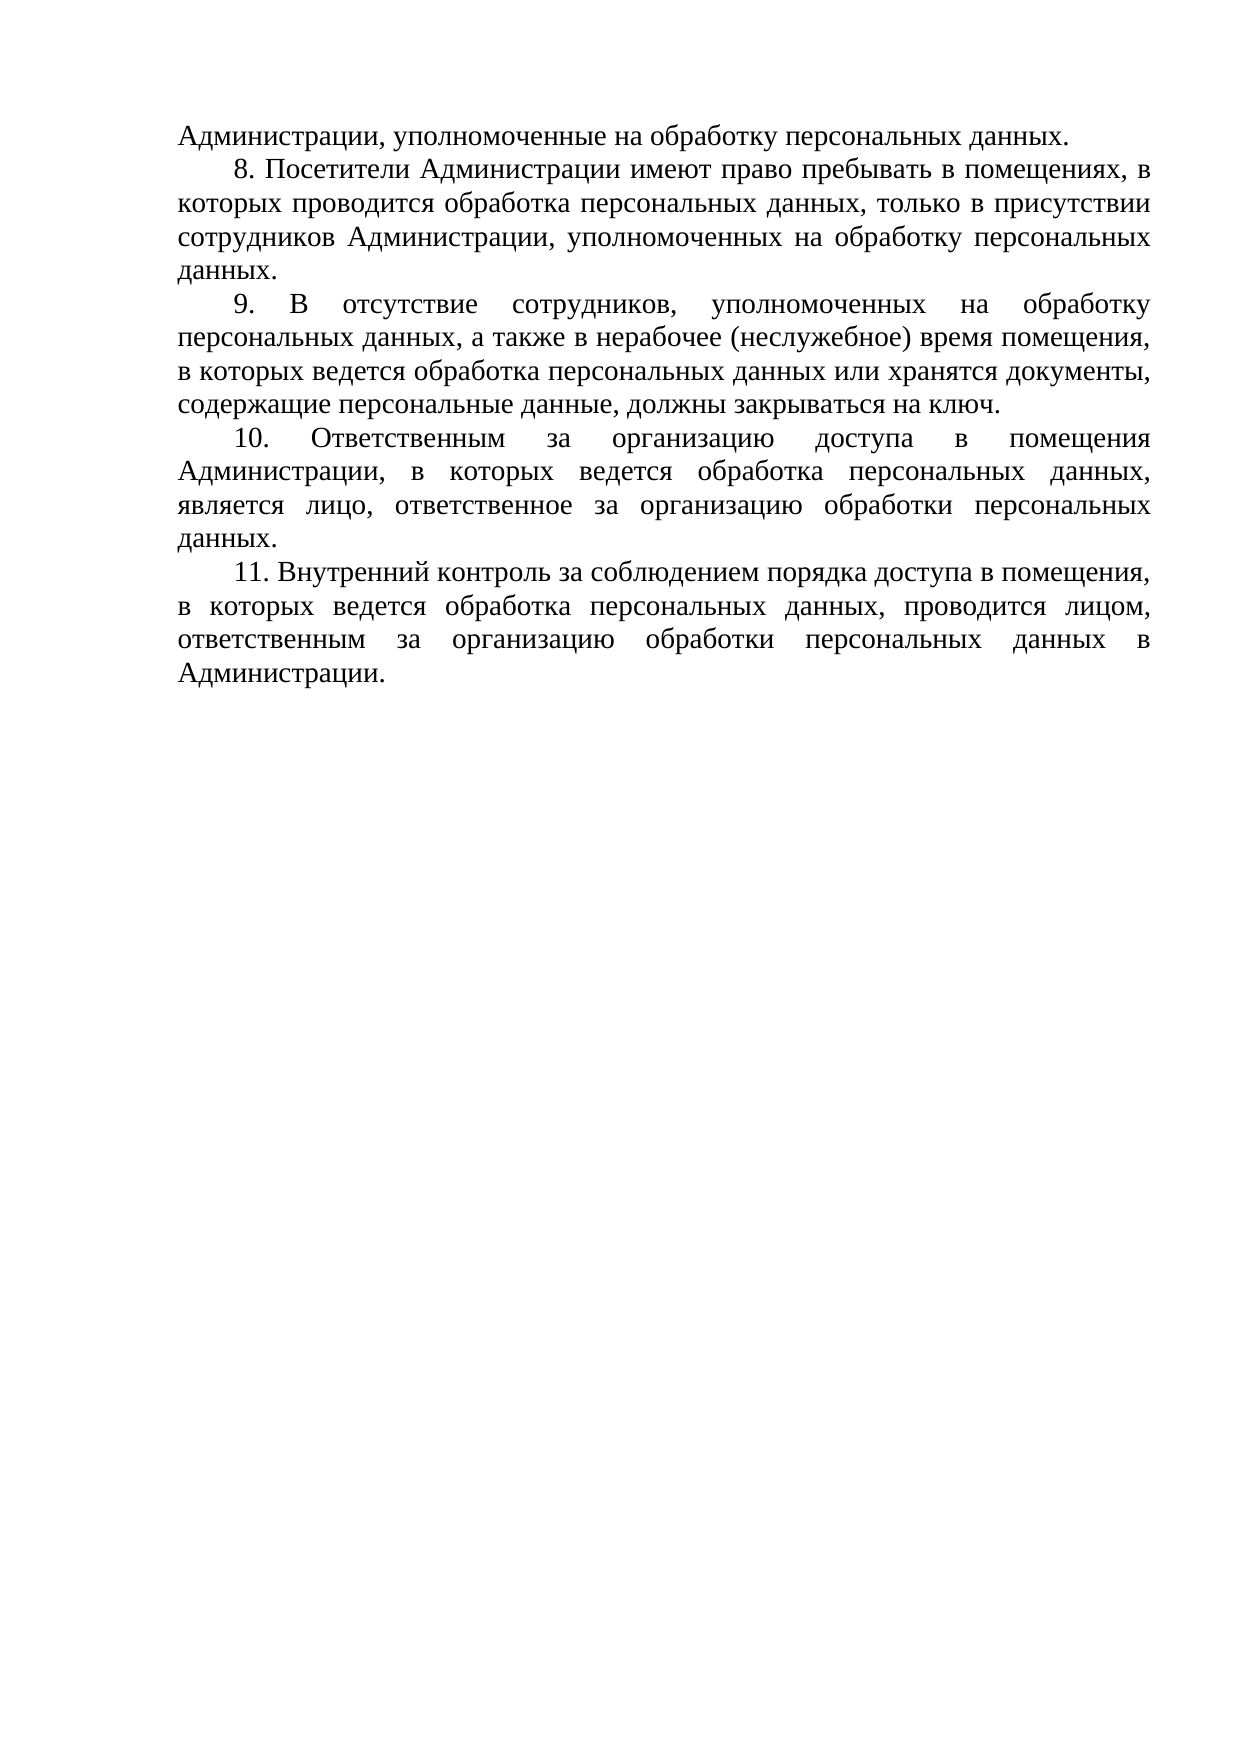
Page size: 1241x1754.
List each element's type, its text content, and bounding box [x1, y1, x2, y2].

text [177, 118, 1152, 152]
text 9. В отсутствие сотрудников, уполномоченных на обработку персональных данных, а также в нерабочее (неслужебное) время помещения, в которых ведется обработка персональных данных или хранятся документы, содержащие персональные данные, должны закрываться на ключ. [177, 286, 1152, 420]
text 8. Посетители Администрации имеют право пребывать в помещениях, в которых проводится обработка персональных данных, только в присутствии сотрудников Администрации, уполномоченных на обработку персональных данных. [177, 152, 1152, 286]
text 11. Внутренний контроль за соблюдением порядка доступа в помещения, в которых ведется обработка персональных данных, проводится лицом, ответственным за организацию обработки персональных данных в Администрации. [177, 554, 1152, 688]
text 10. Ответственным за организацию доступа в помещения Администрации, в которых ведется обработка персональных данных, является лицо, ответственное за организацию обработки персональных данных. [177, 420, 1152, 554]
